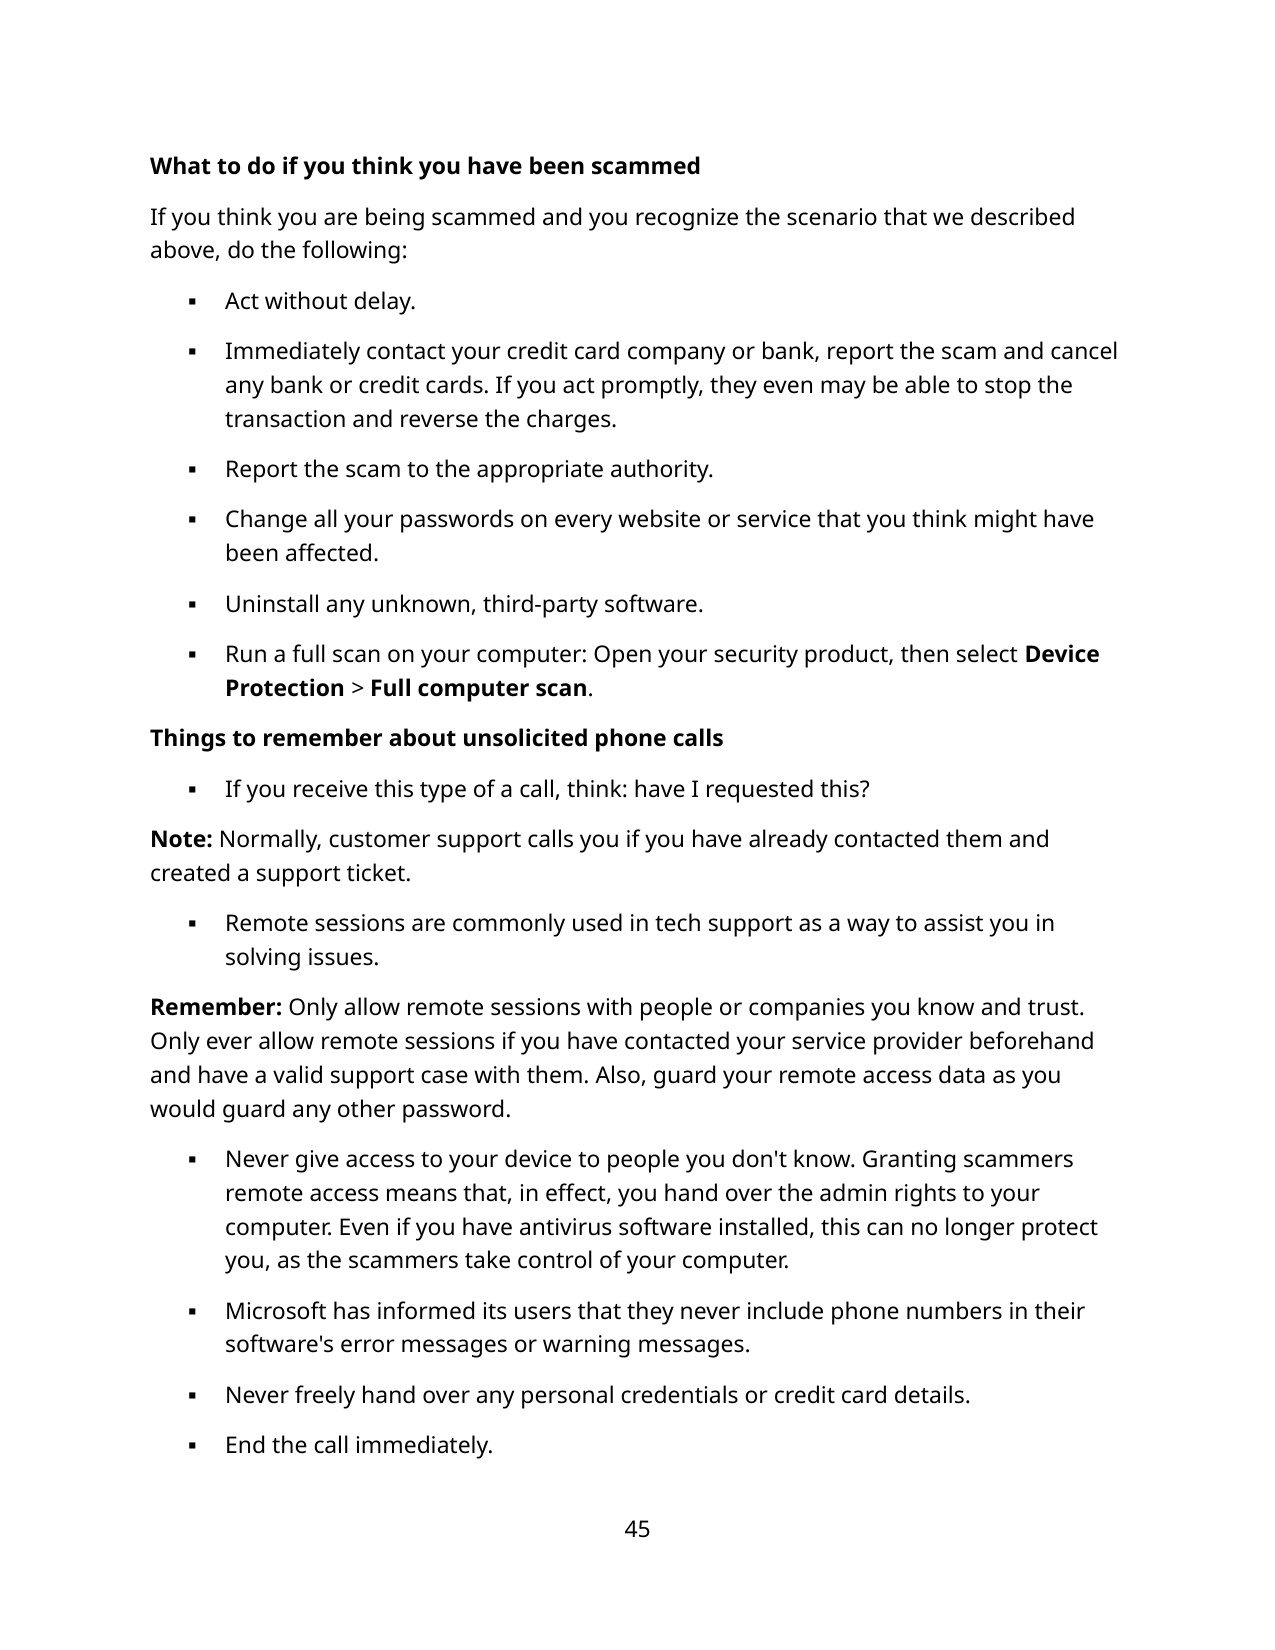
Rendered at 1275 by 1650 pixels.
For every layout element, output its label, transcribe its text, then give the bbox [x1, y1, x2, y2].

text Note: Normally, customer support calls you if you have already contacted them and created a support ticket. [150, 823, 1125, 888]
text Things to remember about unsolicited phone calls [150, 722, 1125, 753]
list Uninstall any unknown, third-party software. [187, 587, 1125, 619]
list Run a full scan on your computer: Open your security product, then select Device Protection > Full computer scan. [187, 638, 1125, 703]
list Microsoft has informed its users that they never include phone numbers in their software's error messages or warning messages. [187, 1294, 1125, 1359]
list If you receive this type of a call, think: have I requested this? [187, 772, 1125, 804]
list Never give access to your device to people you don't know. Granting scammers remote access means that, in effect, you hand over the admin rights to your computer. Even if you have antivirus software installed, this can no longer protect you, as the scammers take control of your computer. [187, 1143, 1125, 1275]
list Remote sessions are commonly used in tech support as a way to assist you in solving issues. [187, 907, 1125, 972]
list End the call immediately. [187, 1429, 1125, 1460]
list Never freely hand over any personal credentials or credit card details. [187, 1379, 1125, 1410]
list Act without delay. [187, 284, 1125, 316]
list Change all your passwords on every website or service that you think might have been affected. [187, 503, 1125, 568]
text Remember: Only allow remote sessions with people or companies you know and trust. Only ever allow remote sessions if you have contacted your service provider beforehand and have a valid support case with them. Also, guard your remote access data as you would guard any other password. [150, 991, 1125, 1124]
list Report the scam to the appropriate authority. [187, 453, 1125, 484]
list Immediately contact your credit card company or bank, report the scam and cancel any bank or credit cards. If you act promptly, they even may be able to stop the transaction and reverse the charges. [187, 335, 1125, 434]
text What to do if you think you have been scammed [150, 150, 1125, 181]
text If you think you are being scammed and you recognize the scenario that we described above, do the following: [150, 200, 1125, 265]
